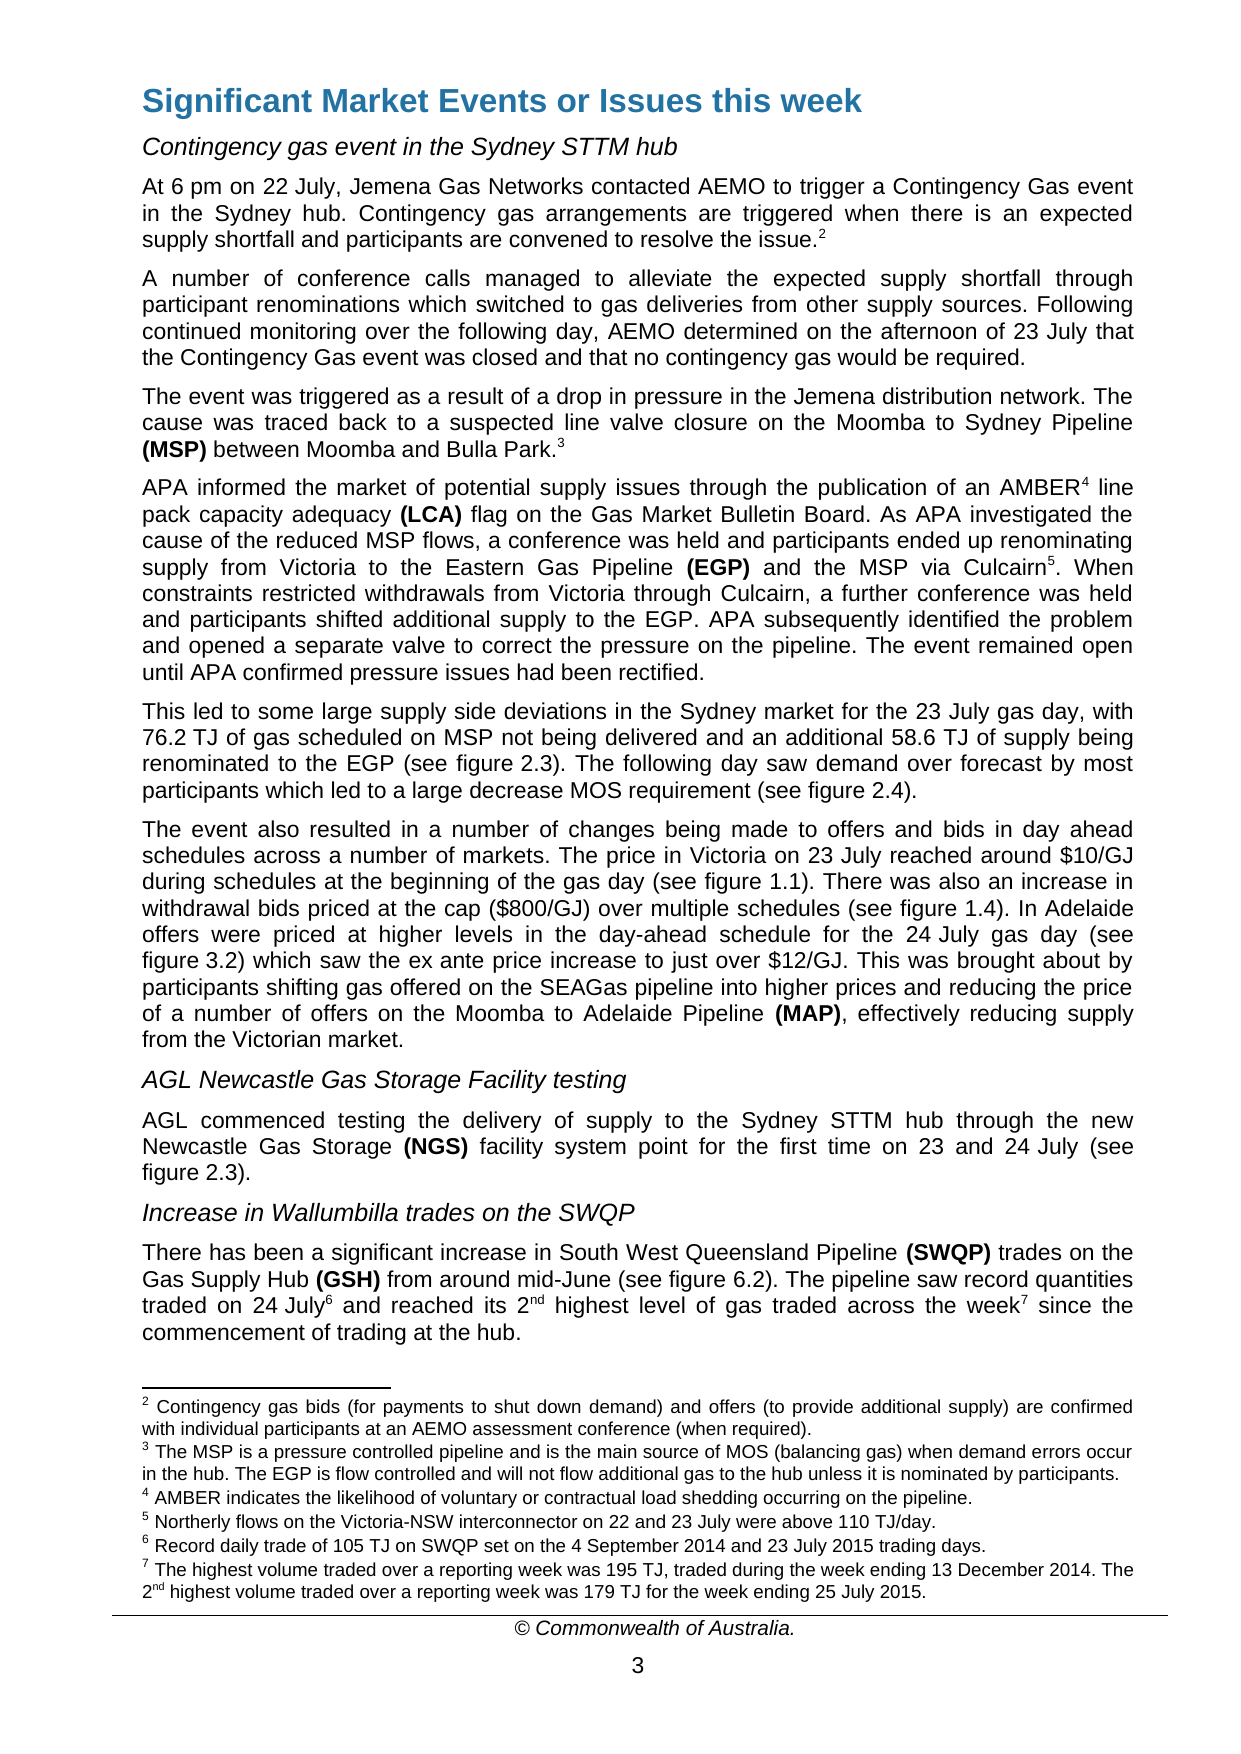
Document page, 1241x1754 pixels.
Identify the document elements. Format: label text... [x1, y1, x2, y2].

text The event also resulted in a number of changes being made to offers and bids in day ahead schedules across a number of markets. The price in Victoria on 23 July reached around $10/GJ during schedules at the beginning of the gas day (see figure 1.1). There was also an increase in withdrawal bids priced at the cap ($800/GJ) over multiple schedules (see figure 1.4). In Adelaide offers were priced at higher levels in the day-ahead schedule for the 24 July gas day (see figure 3.2) which saw the ex ante price increase to just over $12/GJ. This was brought about by participants shifting gas offered on the SEAGas pipeline into higher prices and reducing the price of a number of offers on the Moomba to Adelaide Pipeline (MAP), effectively reducing supply from the Victorian market. [142, 816, 1134, 1053]
text AGL commenced testing the delivery of supply to the Sydney STTM hub through the new Newcastle Gas Storage (NGS) facility system point for the first time on 23 and 24 July (see figure 2.3). [142, 1107, 1134, 1186]
text Contingency gas event in the Sydney STTM hub [142, 132, 1134, 161]
text This led to some large supply side deviations in the Sydney market for the 23 July gas day, with 76.2 TJ of gas scheduled on MSP not being delivered and an additional 58.6 TJ of supply being renominated to the EGP (see figure 2.3). The following day saw demand over forecast by most participants which led to a large decrease MOS requirement (see figure 2.4). [142, 698, 1134, 803]
text A number of conference calls managed to alleviate the expected supply shortfall through participant renominations which switched to gas deliveries from other supply sources. Following continued monitoring over the following day, AEMO determined on the afternoon of 23 July that the Contingency Gas event was closed and that no contingency gas would be required. [142, 265, 1134, 370]
text AGL Newcastle Gas Storage Facility testing [142, 1065, 1134, 1094]
text At 6 pm on 22 July, Jemena Gas Networks contacted AEMO to trigger a Contingency Gas event in the Sydney hub. Contingency gas arrangements are triggered when there is an expected supply shortfall and participants are convened to resolve the issue. [142, 173, 1134, 252]
text Increase in Wallumbilla trades on the SWQP [142, 1198, 1134, 1227]
subtitle Significant Market Events or Issues this week [142, 81, 1134, 119]
text There has been a significant increase in South West Queensland Pipeline (SWQP) trades on the Gas Supply Hub (GSH) from around mid-June (see figure 6.2). The pipeline saw record quantities traded on 24 July and reached its 2nd highest level of gas traded across the week since the commencement of trading at the hub. [142, 1239, 1134, 1345]
text APA informed the market of potential supply issues through the publication of an AMBER line pack capacity adequacy (LCA) flag on the Gas Market Bulletin Board. As APA investigated the cause of the reduced MSP flows, a conference was held and participants ended up renominating supply from Victoria to the Eastern Gas Pipeline (EGP) and the MSP via Culcairn. When constraints restricted withdrawals from Victoria through Culcairn, a further conference was held and participants shifted additional supply to the EGP. APA subsequently identified the problem and opened a separate valve to correct the pressure on the pipeline. The event remained open until APA confirmed pressure issues had been rectified. [142, 474, 1134, 685]
text The event was triggered as a result of a drop in pressure in the Jemena distribution network. The cause was traced back to a suspected line valve closure on the Moomba to Sydney Pipeline (MSP) between Moomba and Bulla Park. [142, 383, 1134, 462]
